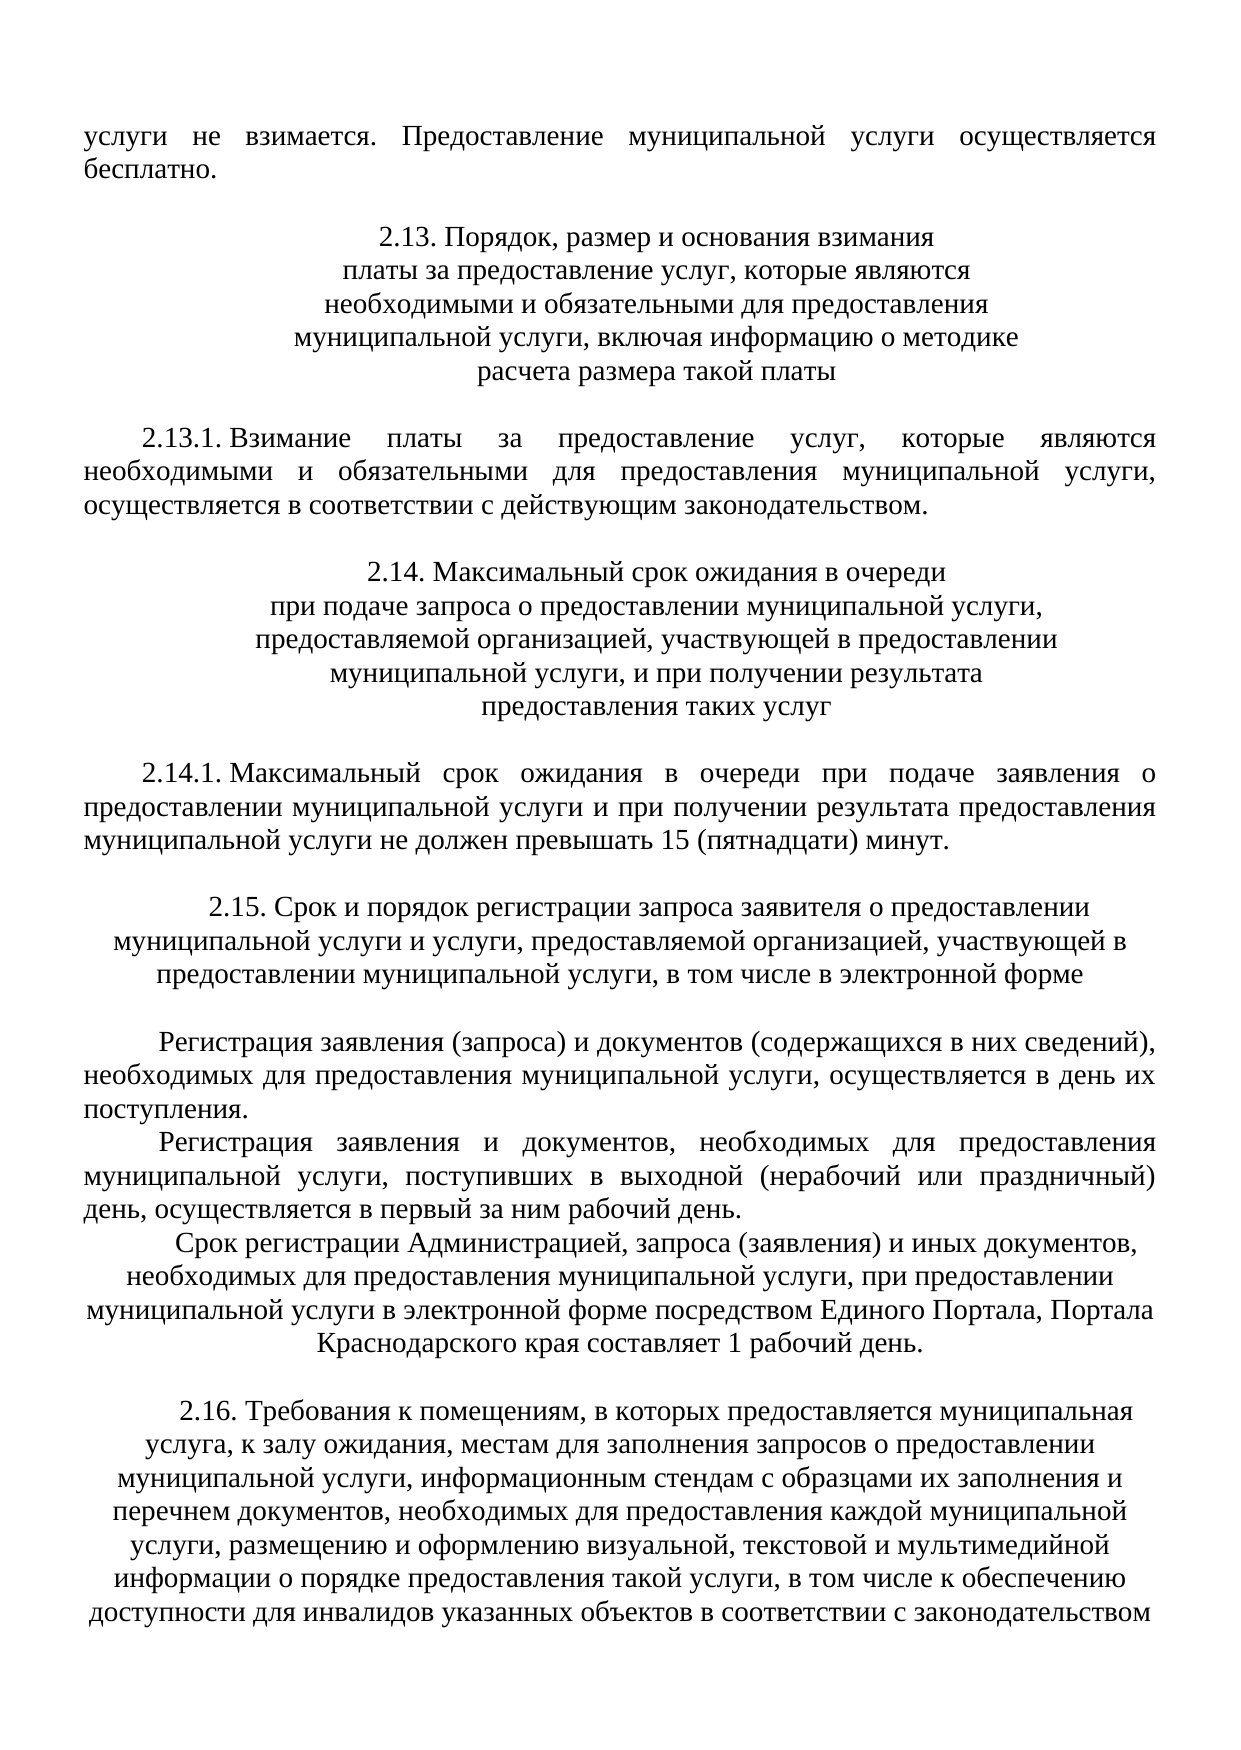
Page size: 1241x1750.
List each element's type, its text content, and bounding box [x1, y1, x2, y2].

text 2.13. Порядок, размер и основания взимания [83, 219, 1157, 252]
text 2.14. Максимальный срок ожидания в очереди [83, 554, 1157, 588]
text платы за предоставление услуг, которые являются [83, 252, 1157, 286]
text Срок регистрации Администрацией, запроса (заявления) и иных документов, необходимых для предоставления муниципальной услуги, при предоставлении муниципальной услуги в электронной форме посредством Единого Портала, Портала Краснодарского края составляет 1 рабочий день. [83, 1225, 1157, 1359]
text расчета размера такой платы [83, 353, 1157, 386]
text при подаче запроса о предоставлении муниципальной услуги, [83, 588, 1157, 621]
text Регистрация заявления и документов, необходимых для предоставления муниципальной услуги, поступивших в выходной (нерабочий или праздничный) день, осуществляется в первый за ним рабочий день. [83, 1124, 1157, 1225]
text муниципальной услуги, включая информацию о методике [83, 319, 1157, 353]
text 2.14.1. Максимальный срок ожидания в очереди при подаче заявления о предоставлении муниципальной услуги и при получении результата предоставления муниципальной услуги не должен превышать 15 (пятнадцати) минут. [83, 755, 1157, 856]
text предоставляемой организацией, участвующей в предоставлении [83, 621, 1157, 655]
text необходимыми и обязательными для предоставления [83, 286, 1157, 319]
text 2.15. Срок и порядок регистрации запроса заявителя о предоставлении муниципальной услуги и услуги, предоставляемой организацией, участвующей в предоставлении муниципальной услуги, в том числе в электронной форме [83, 889, 1157, 990]
text предоставления таких услуг [83, 688, 1157, 722]
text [83, 118, 1157, 185]
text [83, 1393, 1157, 1627]
text муниципальной услуги, и при получении результата [83, 655, 1157, 688]
text 2.13.1. Взимание платы за предоставление услуг, которые являются необходимыми и обязательными для предоставления муниципальной услуги, осуществляется в соответствии с действующим законодательством. [83, 420, 1157, 521]
text Регистрация заявления (запроса) и документов (содержащихся в них сведений), необходимых для предоставления муниципальной услуги, осуществляется в день их поступления. [83, 1024, 1157, 1124]
